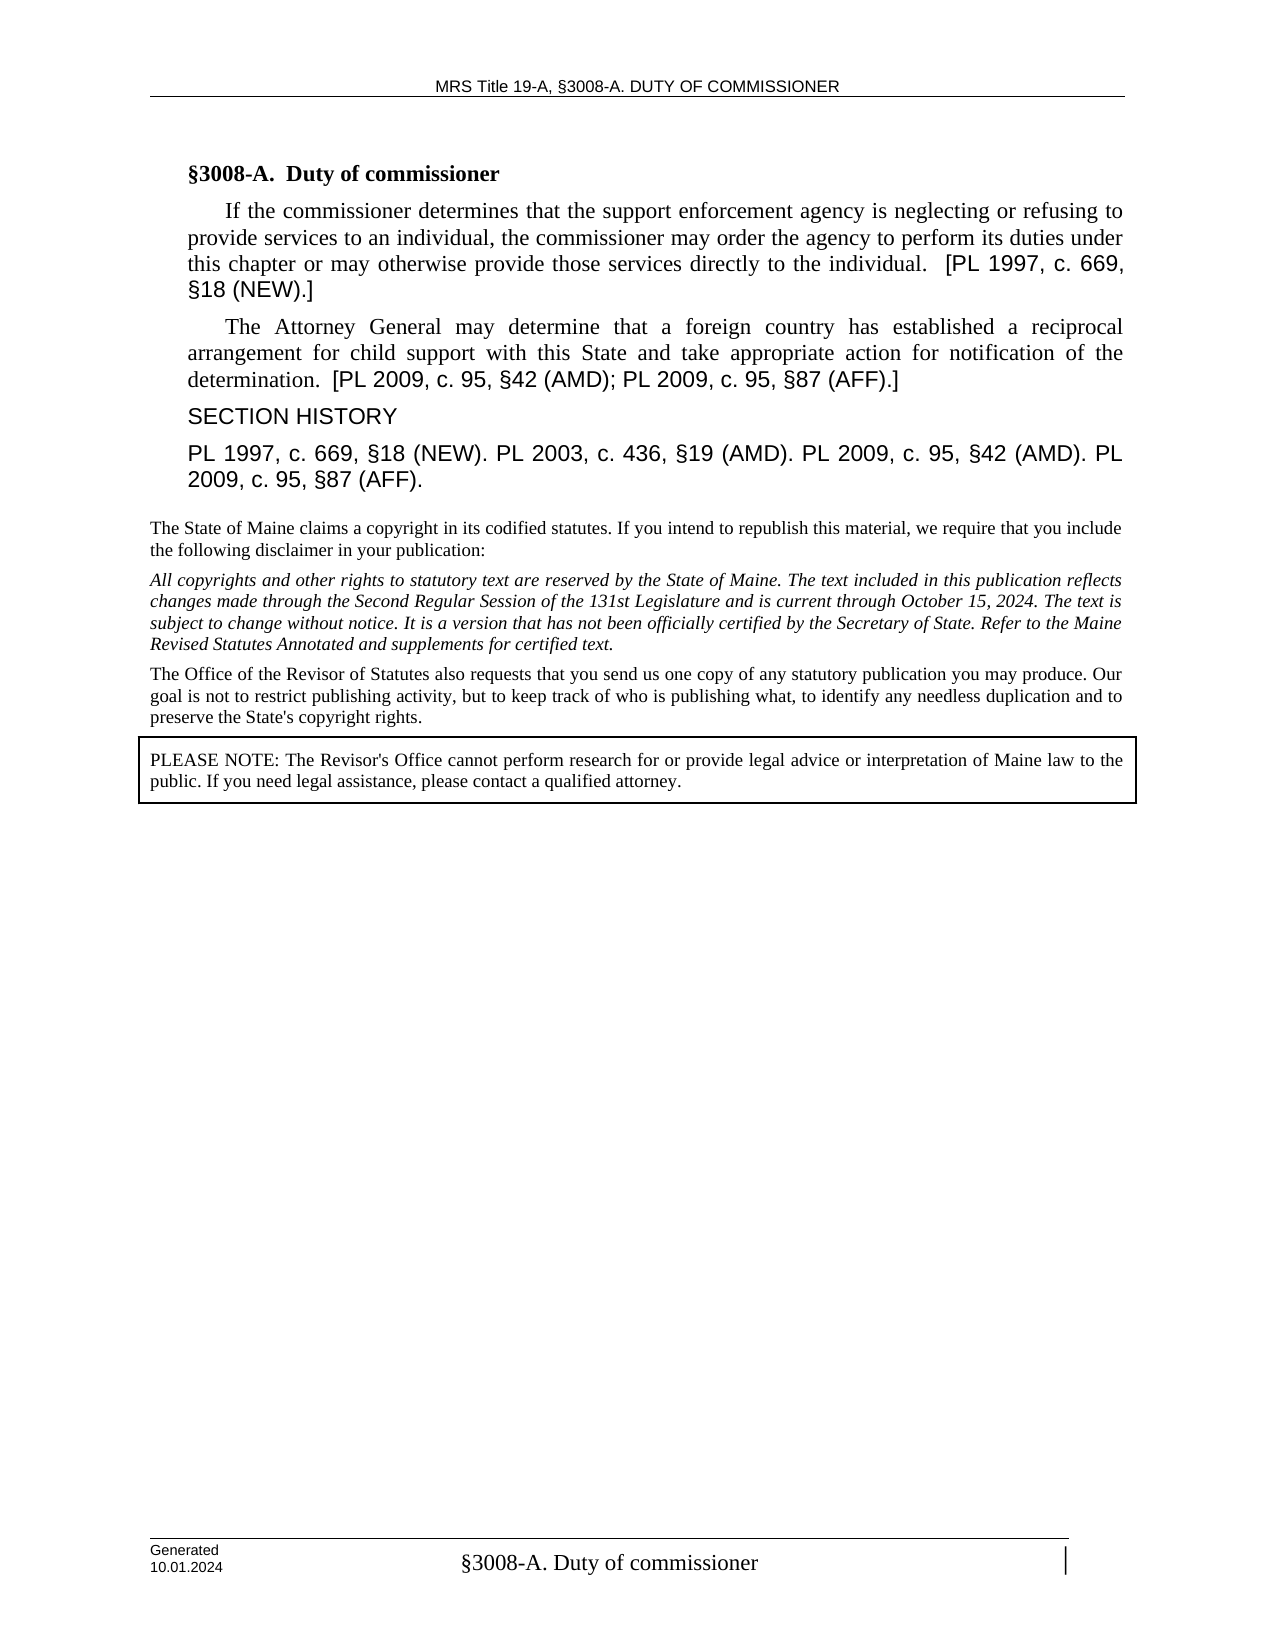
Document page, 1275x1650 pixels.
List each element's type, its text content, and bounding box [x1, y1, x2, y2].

text The Attorney General may determine that a foreign country has established a reciprocal arrangement for child support with this State and take appropriate action for notification of the determination. [PL 2009, c. 95, §42 (AMD); PL 2009, c. 95, §87 (AFF).] [187, 313, 1125, 392]
text The State of Maine claims a copyright in its codified statutes. If you intend to republish this material, we require that you include the following disclaimer in your publication: [150, 517, 1125, 560]
text The Office of the Revisor of Statutes also requests that you send us one copy of any statutory publication you may produce. Our goal is not to restrict publishing activity, but to keep track of who is publishing what, to identify any needless duplication and to preserve the State's copyright rights. [150, 663, 1125, 728]
text All copyrights and other rights to statutory text are reserved by the State of Maine. The text included in this publication reflects changes made through the Second Regular Session of the 131st Legislature and is current through October 15, 2024 . The text is subject to change without notice. It is a version that has not been officially certified by the Secretary of State. Refer to the Maine Revised Statutes Annotated and supplements for certified text. [150, 569, 1125, 655]
text If the commissioner determines that the support enforcement agency is neglecting or refusing to provide services to an individual, the commissioner may order the agency to perform its duties under this chapter or may otherwise provide those services directly to the individual. [PL 1997, c. 669, §18 (NEW).] [187, 197, 1125, 303]
text SECTION HISTORY [187, 403, 1125, 429]
text PL 1997, c. 669, §18 (NEW). PL 2003, c. 436, §19 (AMD). PL 2009, c. 95, §42 (AMD). PL 2009, c. 95, §87 (AFF). [187, 439, 1125, 492]
text §3008-A. Duty of commissioner [187, 160, 1125, 187]
text PLEASE NOTE: The Revisor's Office cannot perform research for or provide legal advice or interpretation of Maine law to the public. If you need legal assistance, please contact a qualified attorney. [140, 738, 1135, 802]
